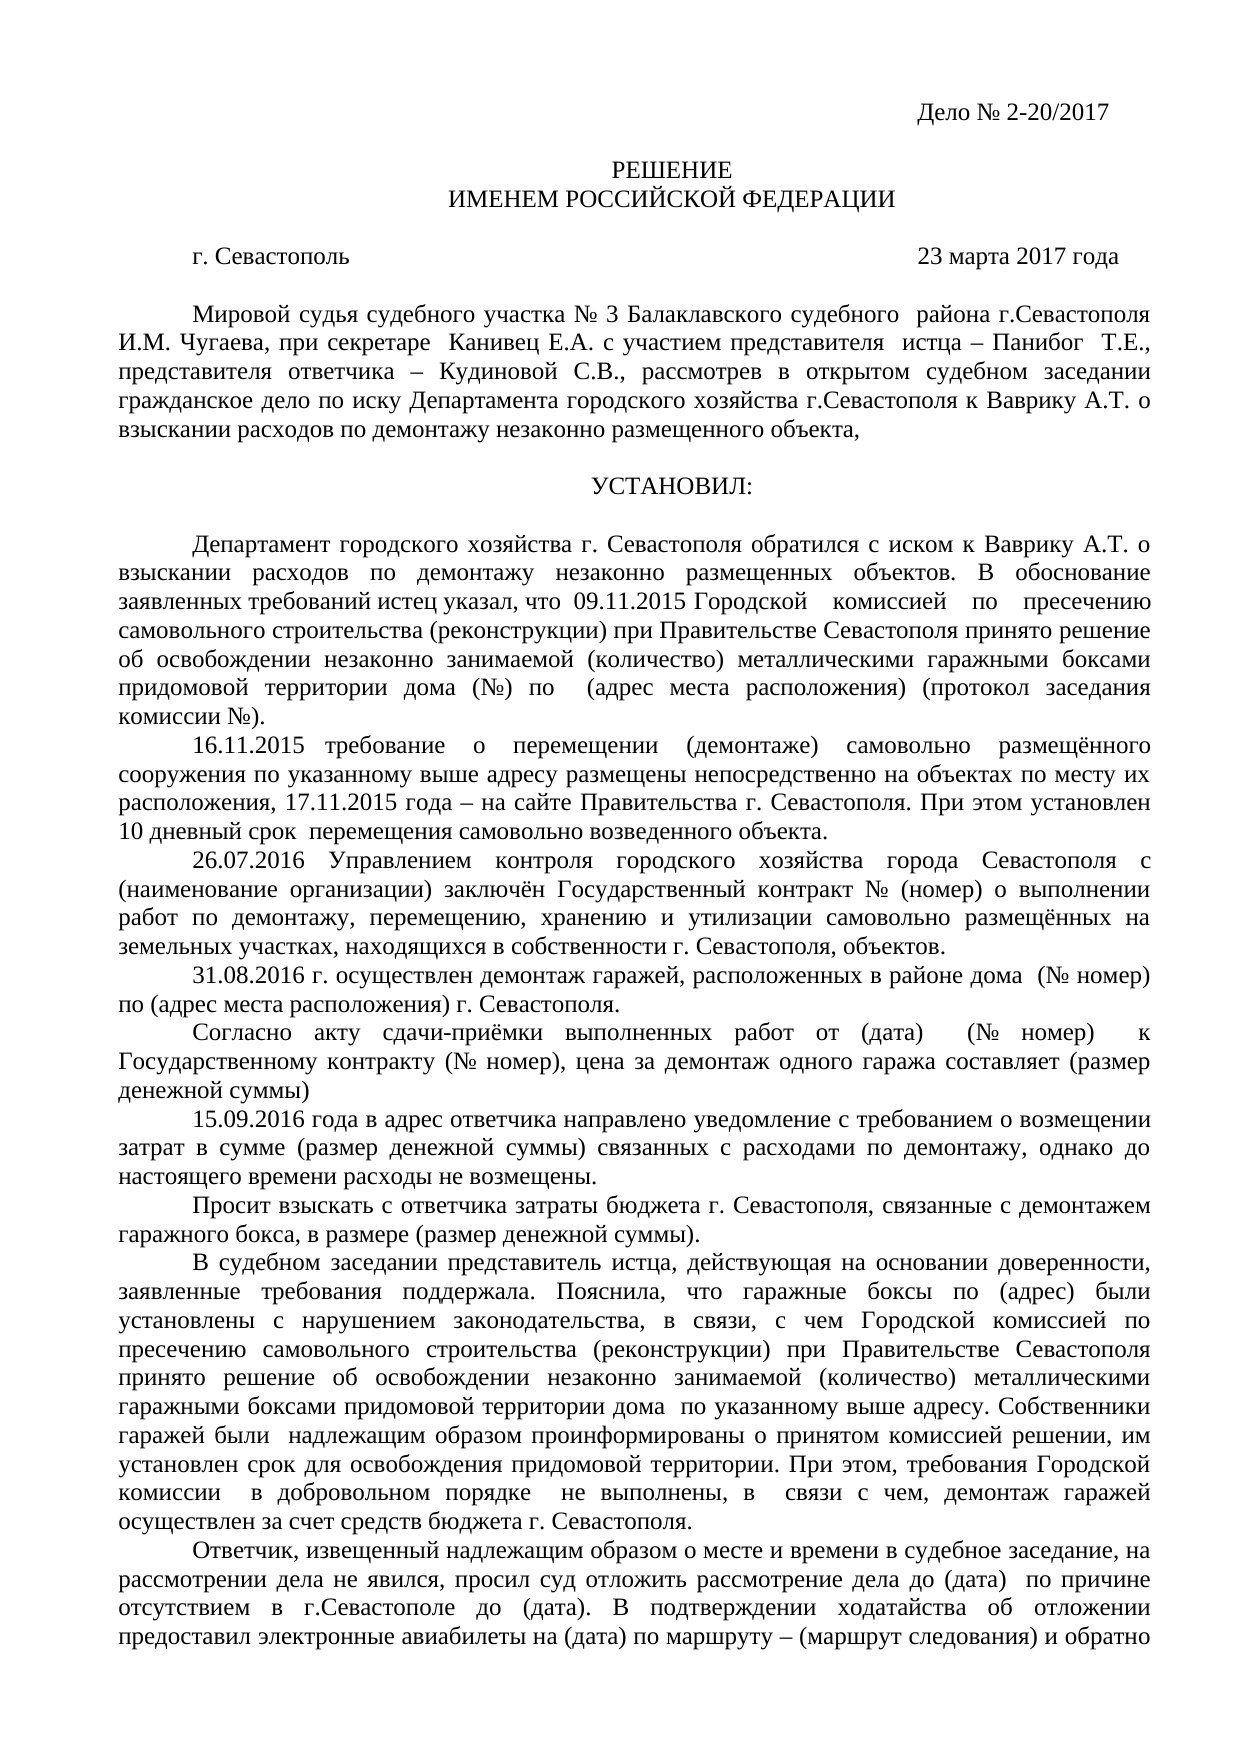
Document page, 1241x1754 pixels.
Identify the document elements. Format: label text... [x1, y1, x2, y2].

text 16.11.2015 требование о перемещении (демонтаже) самовольно размещённого сооружения по указанному выше адресу размещены непосредственно на объектах по месту их расположения, 17.11.2015 года – на сайте Правительства г. Севастополя. При этом установлен 10 дневный срок перемещения самовольно возведенного объекта. [118, 730, 1152, 845]
text 26.07.2016 Управлением контроля городского хозяйства города Севастополя с (наименование организации) заключён Государственный контракт № (номер) о выполнении работ по демонтажу, перемещению, хранению и утилизации самовольно размещённых на земельных участках, находящихся в собственности г. Севастополя, объектов. [118, 845, 1152, 960]
text Мировой судья судебного участка № 3 Балаклавского судебного района г.Севастополя И.М. Чугаева, при секретаре Канивец Е.А. с участием представителя истца – Панибог Т.Е., представителя ответчика – Кудиновой С.В., рассмотрев в открытом судебном заседании гражданское дело по иску Департамента городского хозяйства г.Севастополя к Ваврику А.Т. о взыскании расходов по демонтажу незаконно размещенного объекта, [118, 299, 1152, 442]
text РЕШЕНИЕ [118, 155, 1152, 184]
text Департамент городского хозяйства г. Севастополя обратился с иском к Ваврику А.Т. о взыскании расходов по демонтажу незаконно размещенных объектов. В обоснование заявленных требований истец указал, что 09.11.2015 Городской комиссией по пресечению самовольного строительства (реконструкции) при Правительстве Севастополя принято решение об освобождении незаконно занимаемой (количество) металлическими гаражными боксами придомовой территории дома (№) по (адрес места расположения) (протокол заседания комиссии №). [118, 529, 1152, 730]
text УСТАНОВИЛ: [118, 471, 1152, 500]
text ИМЕНЕМ РОССИЙСКОЙ ФЕДЕРАЦИИ [118, 184, 1152, 212]
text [118, 1535, 1152, 1650]
text Дело № 2-20/2017 [118, 97, 1152, 155]
text Просит взыскать с ответчика затраты бюджета г. Севастополя, связанные с демонтажем гаражного бокса, в размере (размер денежной суммы). [118, 1190, 1152, 1247]
text г. Севастополь 23 марта 2017 года [118, 241, 1152, 270]
text 15.09.2016 года в адрес ответчика направлено уведомление с требованием о возмещении затрат в сумме (размер денежной суммы) связанных с расходами по демонтажу, однако до настоящего времени расходы не возмещены. [118, 1104, 1152, 1190]
text Согласно акту сдачи-приёмки выполненных работ от (дата) (№ номер) к Государственному контракту (№ номер), цена за демонтаж одного гаража составляет (размер денежной суммы) [118, 1017, 1152, 1104]
text 31.08.2016 г. осуществлен демонтаж гаражей, расположенных в районе дома (№ номер) по (адрес места расположения) г. Севастополя. [118, 960, 1152, 1017]
text В судебном заседании представитель истца, действующая на основании доверенности, заявленные требования поддержала. Пояснила, что гаражные боксы по (адрес) были установлены с нарушением законодательства, в связи, с чем Городской комиссией по пресечению самовольного строительства (реконструкции) при Правительстве Севастополя принято решение об освобождении незаконно занимаемой (количество) металлическими гаражными боксами придомовой территории дома по указанному выше адресу. Собственники гаражей были надлежащим образом проинформированы о принятом комиссией решении, им установлен срок для освобождения придомовой территории. При этом, требования Городской комиссии в добровольном порядке не выполнены, в связи с чем, демонтаж гаражей осуществлен за счет средств бюджета г. Севастополя. [118, 1247, 1152, 1535]
